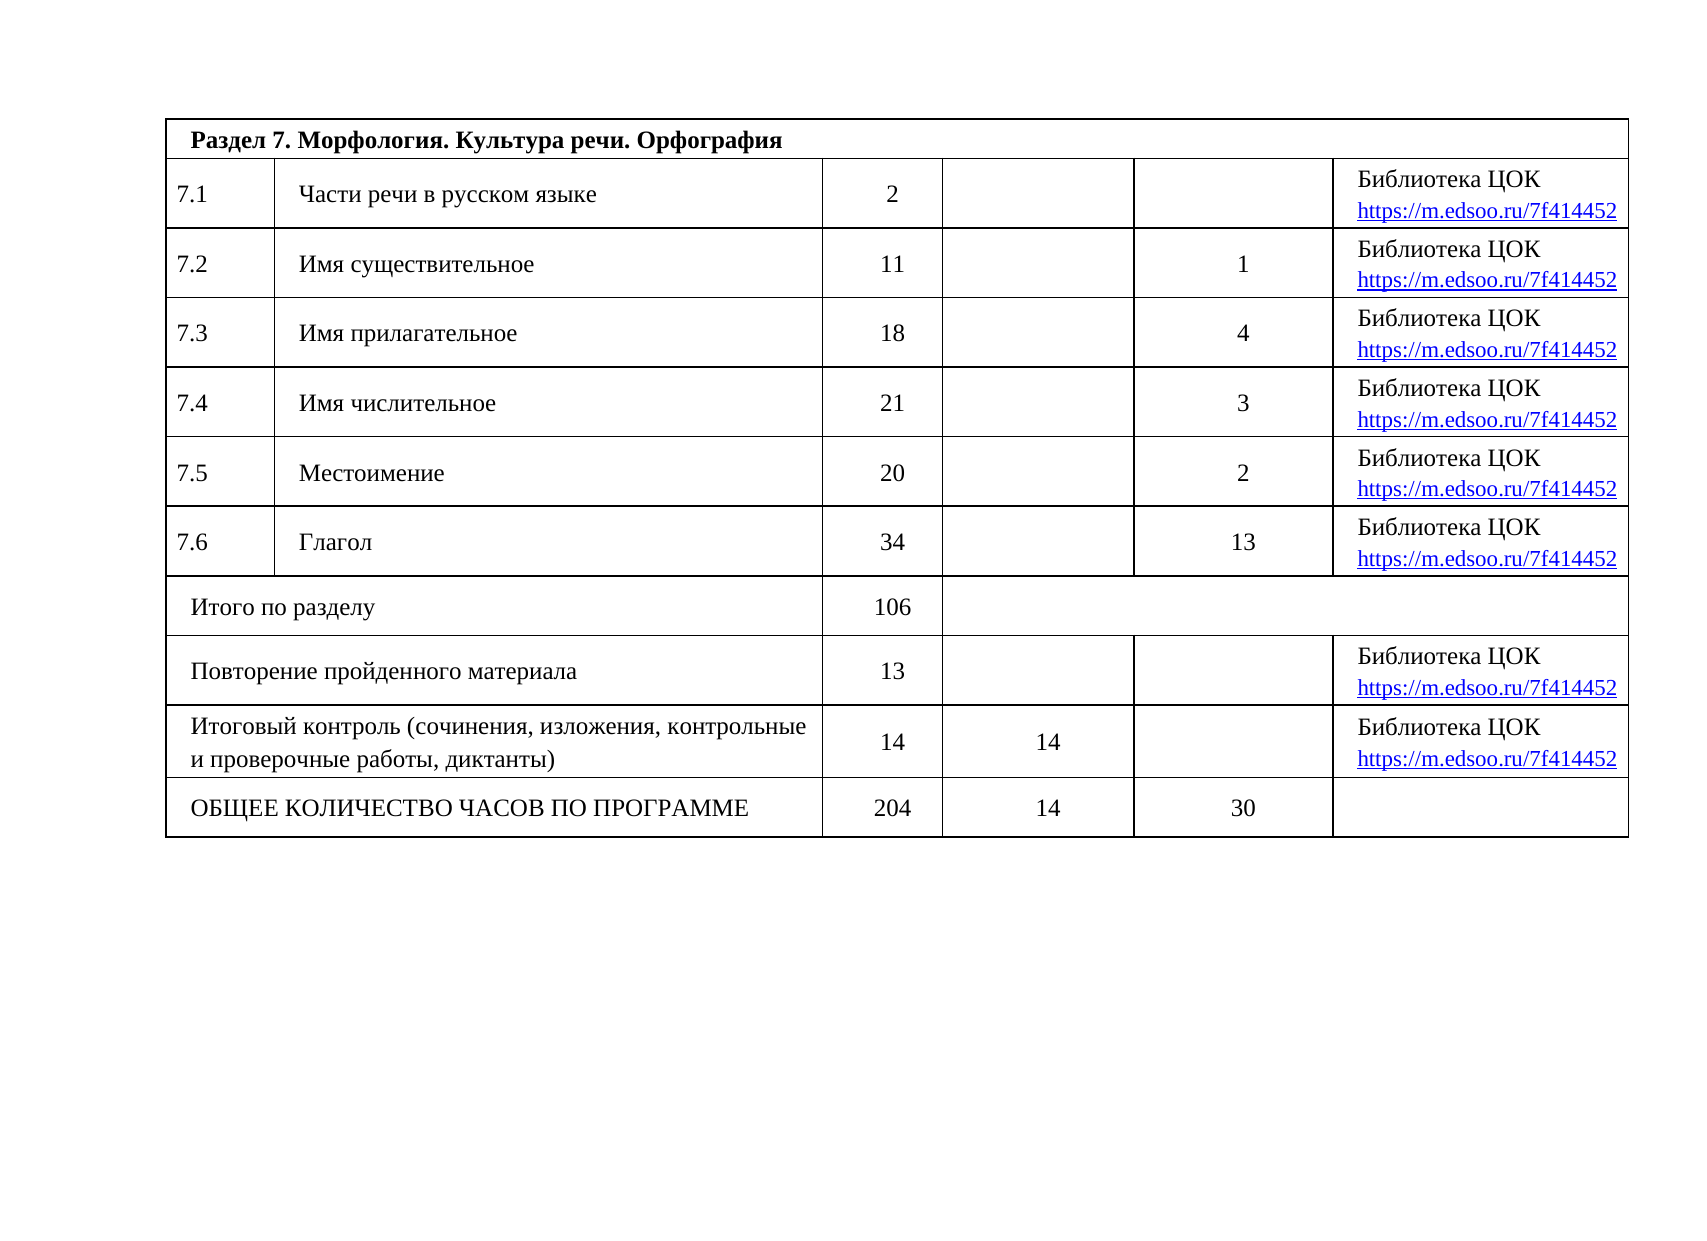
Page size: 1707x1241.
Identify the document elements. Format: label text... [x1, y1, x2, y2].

table_cell Имя прилагательное [275, 298, 822, 366]
table_cell Библиотека ЦОК https://m.edsoo.ru/7f414452 [1334, 298, 1628, 366]
table_cell 204 [823, 778, 942, 836]
table_cell [943, 368, 1133, 436]
table_cell [943, 636, 1133, 704]
table_cell 14 [943, 706, 1133, 776]
table_cell Повторение пройденного материала [167, 636, 822, 704]
table_cell 34 [823, 507, 942, 575]
table_cell 20 [823, 437, 942, 505]
table_cell 11 [823, 229, 942, 297]
table_cell [943, 577, 1628, 634]
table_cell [1334, 229, 1628, 297]
table_cell Библиотека ЦОК https://m.edsoo.ru/7f414452 [1334, 507, 1628, 575]
table_cell 4 [1135, 298, 1332, 366]
table_cell 2 [823, 159, 942, 227]
table_cell ОБЩЕЕ КОЛИЧЕСТВО ЧАСОВ ПО ПРОГРАММЕ [167, 778, 822, 836]
table_cell Местоимение [275, 437, 822, 505]
table_cell Библиотека ЦОК https://m.edsoo.ru/7f414452 [1334, 437, 1628, 505]
table_cell Имя числительное [275, 368, 822, 436]
table_cell 13 [823, 636, 942, 704]
table_cell Части речи в русском языке [275, 159, 822, 227]
table_cell 7.2 [167, 229, 274, 297]
table_cell 7.3 [167, 298, 274, 366]
table_cell [943, 229, 1133, 297]
table_cell [943, 437, 1133, 505]
table_cell [1135, 159, 1332, 227]
table_cell 106 [823, 577, 942, 634]
table_cell Раздел 7. Морфология. Культура речи. Орфография [167, 120, 1628, 157]
table_cell 1 [1135, 229, 1332, 297]
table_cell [1334, 159, 1628, 227]
table_cell 7.4 [167, 368, 274, 436]
table_cell Итоговый контроль (сочинения, изложения, контрольные и проверочные работы, диктанты) [167, 706, 822, 776]
table_cell Глагол [275, 507, 822, 575]
table_cell 14 [823, 706, 942, 776]
table_cell [1135, 706, 1332, 776]
table_cell 7.1 [167, 159, 274, 227]
table_cell 14 [943, 778, 1133, 836]
table_cell [1135, 636, 1332, 704]
table_cell 7.5 [167, 437, 274, 505]
table_cell 13 [1135, 507, 1332, 575]
table_cell Итого по разделу [167, 577, 822, 634]
table_cell Библиотека ЦОК https://m.edsoo.ru/7f414452 [1334, 706, 1628, 776]
table_cell [943, 298, 1133, 366]
table_cell 7.6 [167, 507, 274, 575]
table_cell 2 [1135, 437, 1332, 505]
table_cell Библиотека ЦОК https://m.edsoo.ru/7f414452 [1334, 368, 1628, 436]
table_cell 21 [823, 368, 942, 436]
table_cell 3 [1135, 368, 1332, 436]
table_cell Имя существительное [275, 229, 822, 297]
table_cell [1334, 778, 1628, 836]
table_cell [943, 159, 1133, 227]
table_cell 30 [1135, 778, 1332, 836]
table_cell [943, 507, 1133, 575]
table_cell Библиотека ЦОК https://m.edsoo.ru/7f414452 [1334, 636, 1628, 704]
table_cell 18 [823, 298, 942, 366]
